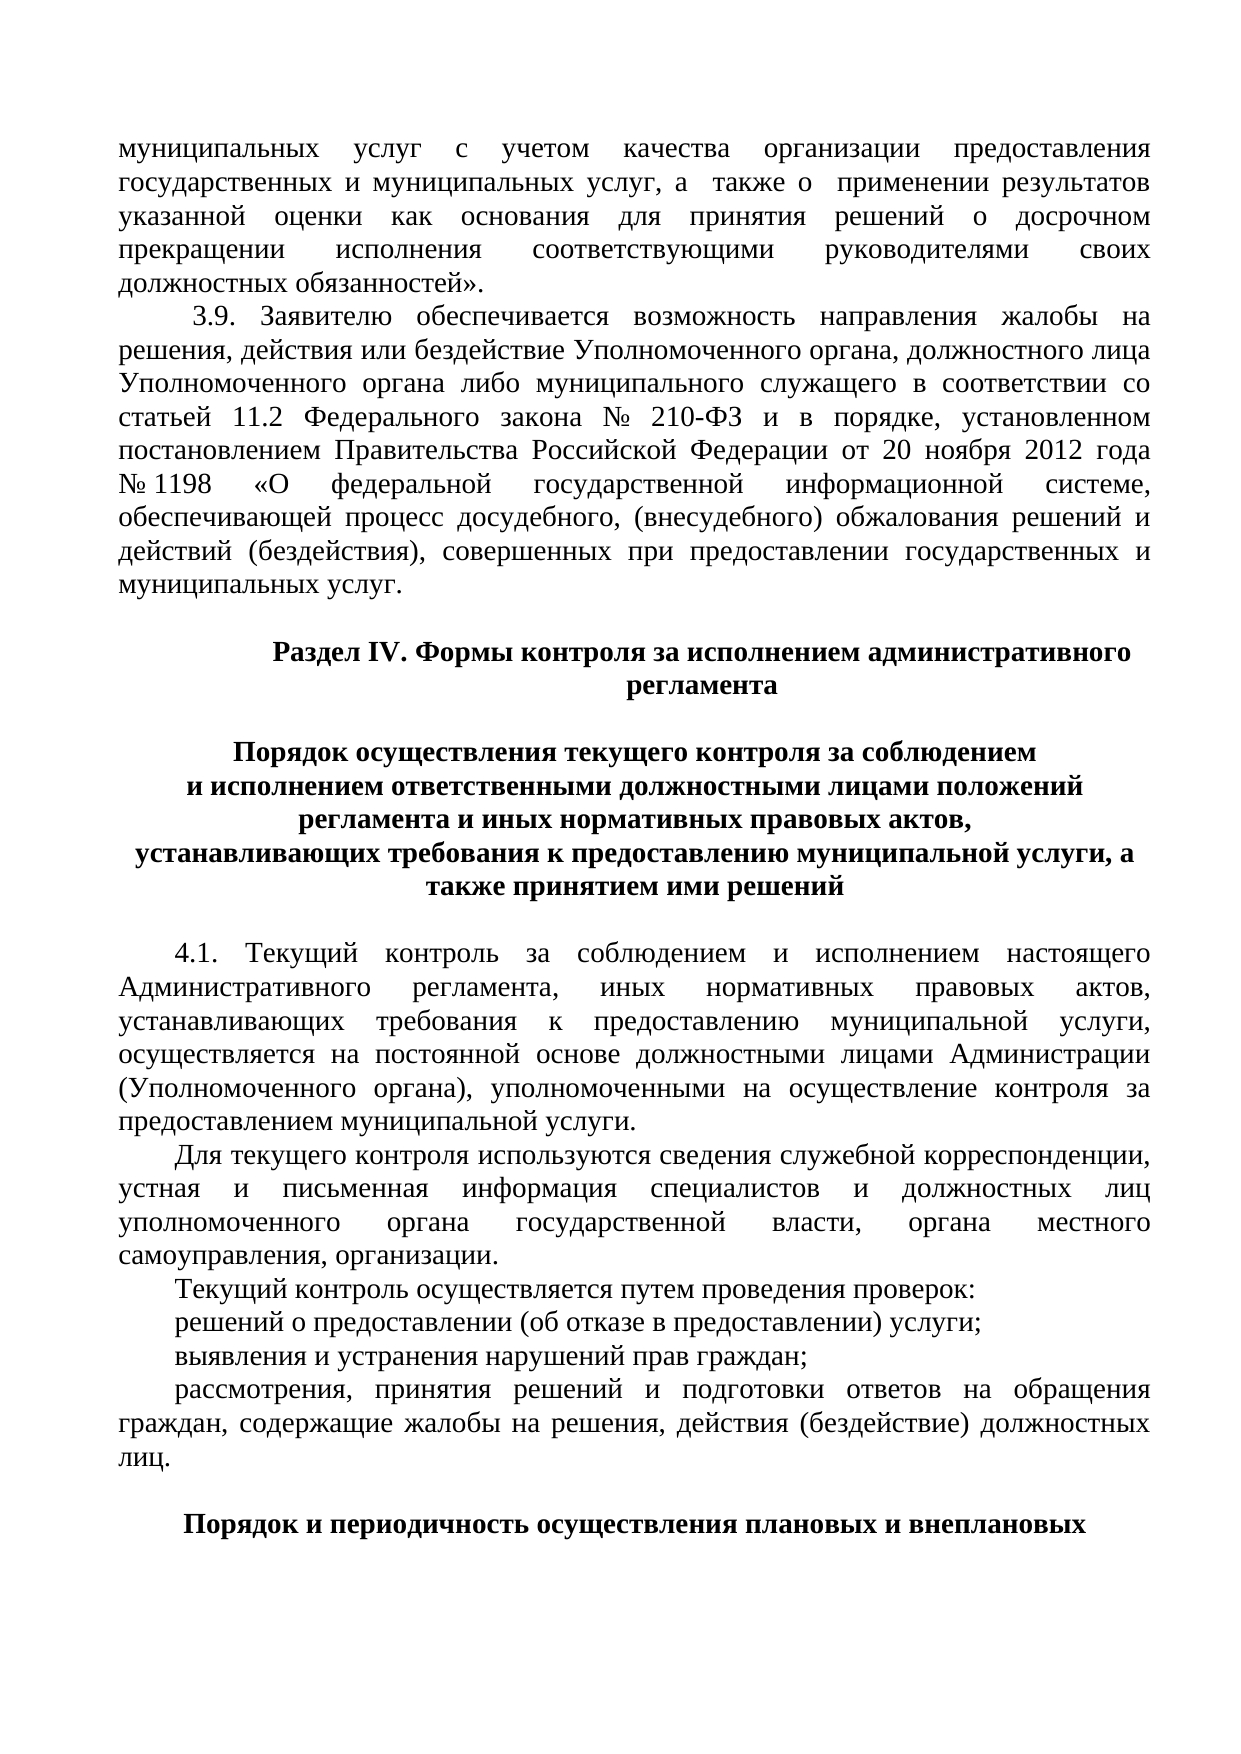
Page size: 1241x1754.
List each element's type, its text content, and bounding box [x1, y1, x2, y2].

text рассмотрения, принятия решений и подготовки ответов на обращения граждан, содержащие жалобы на решения, действия (бездействие) должностных лиц. [118, 1372, 1152, 1472]
text Текущий контроль осуществляется путем проведения проверок: [118, 1271, 1152, 1304]
text Порядок и периодичность осуществления плановых и внеплановых [118, 1506, 1152, 1539]
text устанавливающих требования к предоставлению муниципальной услуги, а также принятием ими решений [118, 835, 1152, 902]
text регламента и иных нормативных правовых актов, [118, 801, 1152, 835]
text 4.1. Текущий контроль за соблюдением и исполнением настоящего Административного регламента, иных нормативных правовых актов, устанавливающих требования к предоставлению муниципальной услуги, осуществляется на постоянной основе должностными лицами Администрации (Уполномоченного органа), уполномоченными на осуществление контроля за предоставлением муниципальной услуги. [118, 936, 1152, 1137]
text 3.9. Заявителю обеспечивается возможность направления жалобы на решения, действия или бездействие Уполномоченного органа, должностного лица Уполномоченного органа либо муниципального служащего в соответствии со статьей 11.2 Федерального закона № 210-ФЗ и в порядке, установленном постановлением Правительства Российской Федерации от 20 ноября 2012 года № 1198 «О федеральной государственной информационной системе, обеспечивающей процесс досудебного, (внесудебного) обжалования решений и действий (бездействия), совершенных при предоставлении государственных и муниципальных услуг. [118, 298, 1152, 600]
text выявления и устранения нарушений прав граждан; [118, 1338, 1152, 1372]
text и исполнением ответственными должностными лицами положений [118, 768, 1152, 801]
text решений о предоставлении (об отказе в предоставлении) услуги; [118, 1304, 1152, 1338]
text Порядок осуществления текущего контроля за соблюдением [118, 734, 1152, 768]
text Для текущего контроля используются сведения служебной корреспонденции, устная и письменная информация специалистов и должностных лиц уполномоченного органа государственной власти, органа местного самоуправления, организации. [118, 1137, 1152, 1271]
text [118, 131, 1152, 298]
list Раздел IV. Формы контроля за исполнением административного регламента [252, 634, 1152, 701]
